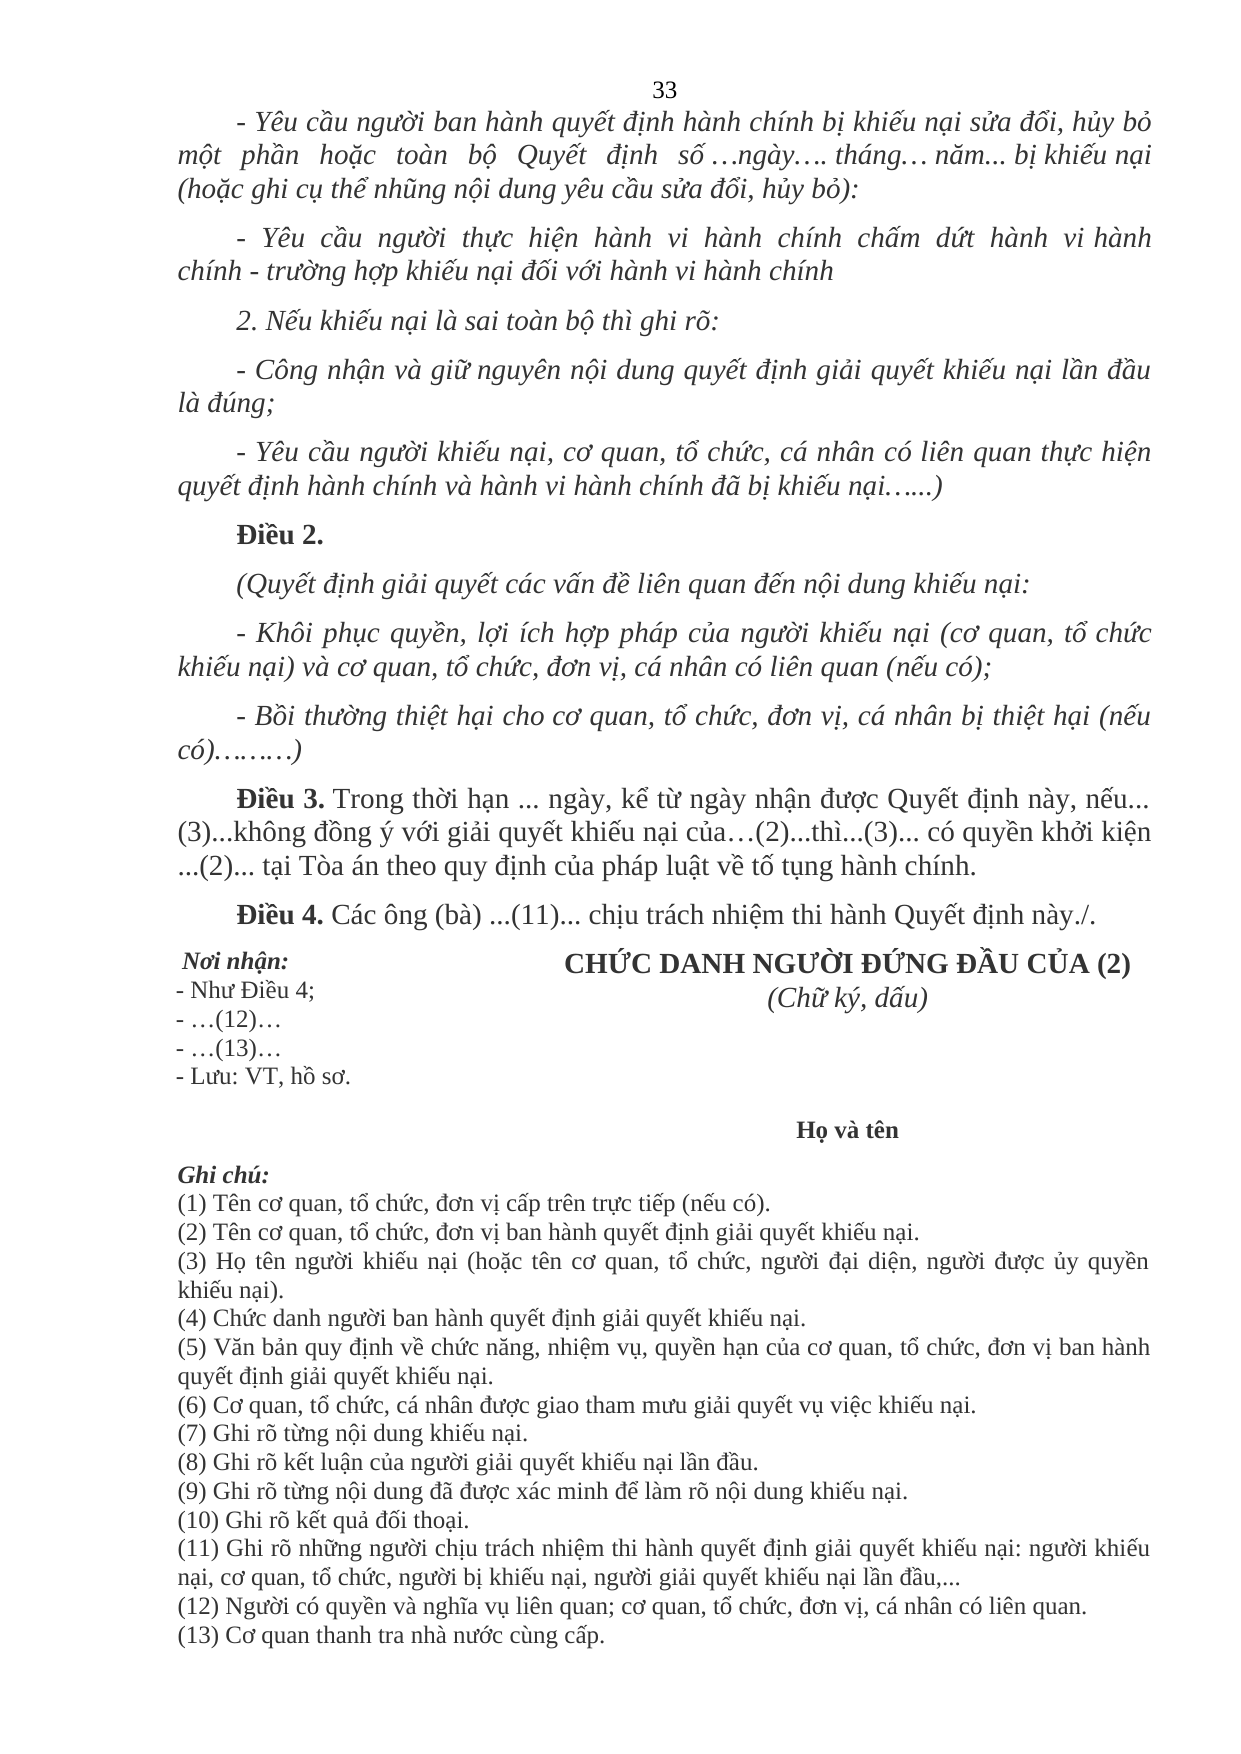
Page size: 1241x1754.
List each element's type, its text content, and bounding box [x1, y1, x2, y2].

text 2. Nếu khiếu nại là sai toàn bộ thì ghi rõ: [177, 303, 1152, 336]
text - Công nhận và giữ nguyên nội dung quyết định giải quyết khiếu nại lần đầu là đúng; [177, 352, 1152, 419]
text Điều 3. Trong thời hạn ... ngày, kể từ ngày nhận được Quyết định này, nếu...(3)...không đồng ý với giải quyết khiếu nại của…(2)...thì...(3)... có quyền khởi kiện ...(2)... tại Tòa án theo quy định của pháp luật về tố tụng hành chính. [177, 781, 1152, 882]
text (12) Người có quyền và nghĩa vụ liên quan; cơ quan, tổ chức, đơn vị, cá nhân có liên quan. [177, 1591, 1152, 1620]
text (7) Ghi rõ từng nội dung khiếu nại. [177, 1418, 1152, 1447]
text - Bồi thường thiệt hại cho cơ quan, tổ chức, đơn vị, cá nhân bị thiệt hại (nếu có)………) [177, 698, 1152, 765]
text - Yêu cầu người ban hành quyết định hành chính bị khiếu nại sửa đổi, hủy bỏ một phần hoặc toàn bộ Quyết định số …ngày…. tháng… năm... bị khiếu nại (hoặc ghi cụ thể nhũng nội dung yêu cầu sửa đổi, hủy bỏ): [177, 104, 1152, 204]
text (13) Cơ quan thanh tra nhà nước cùng cấp. [177, 1620, 1152, 1648]
text (Quyết định giải quyết các vấn đề liên quan đến nội dung khiếu nại: [177, 566, 1152, 600]
text - Yêu cầu người thực hiện hành vi hành chính chấm dứt hành vi hành chính - trường hợp khiếu nại đối với hành vi hành chính [177, 220, 1152, 287]
text (8) Ghi rõ kết luận của người giải quyết khiếu nại lần đầu. [177, 1447, 1152, 1476]
text Ghi chú: [177, 1160, 1152, 1188]
text - Yêu cầu người khiếu nại, cơ quan, tổ chức, cá nhân có liên quan thực hiện quyết định hành chính và hành vi hành chính đã bị khiếu nại…...) [177, 434, 1152, 502]
text (4) Chức danh người ban hành quyết định giải quyết khiếu nại. [177, 1303, 1152, 1332]
text (6) Cơ quan, tổ chức, cá nhân được giao tham mưu giải quyết vụ việc khiếu nại. [177, 1390, 1152, 1418]
text (9) Ghi rõ từng nội dung đã được xác minh để làm rõ nội dung khiếu nại. [177, 1476, 1152, 1505]
text (3) Họ tên người khiếu nại (hoặc tên cơ quan, tổ chức, người đại diện, người được ủy quyền khiếu nại). [177, 1246, 1152, 1303]
text (11) Ghi rõ những người chịu trách nhiệm thi hành quyết định giải quyết khiếu nại: người khiếu nại, cơ quan, tổ chức, người bị khiếu nại, người giải quyết khiếu nại lần đầu,... [177, 1533, 1152, 1591]
text - Khôi phục quyền, lợi ích hợp pháp của người khiếu nại (cơ quan, tổ chức khiếu nại) và cơ quan, tổ chức, đơn vị, cá nhân có liên quan (nếu có); [177, 616, 1152, 683]
table_header Nơi nhận: - Như Điều 4; - …(12)… - …(13)… - Lưu: VT, hồ sơ. [176, 946, 559, 1160]
text Điều 2. [177, 517, 1152, 551]
text Điều 4. Các ông (bà) ...(11)... chịu trách nhiệm thi hành Quyết định này./. [177, 897, 1152, 931]
text (1) Tên cơ quan, tổ chức, đơn vị cấp trên trực tiếp (nếu có). [177, 1188, 1152, 1217]
text (10) Ghi rõ kết quả đối thoại. [177, 1505, 1152, 1533]
table_header CHỨC DANH NGƯỜI ĐỨNG ĐẦU CỦA (2) (Chữ ký, dấu) Họ và tên [560, 946, 1135, 1160]
text (5) Văn bản quy định về chức năng, nhiệm vụ, quyền hạn của cơ quan, tổ chức, đơn vị ban hành quyết định giải quyết khiếu nại. [177, 1332, 1152, 1390]
text (2) Tên cơ quan, tổ chức, đơn vị ban hành quyết định giải quyết khiếu nại. [177, 1217, 1152, 1246]
